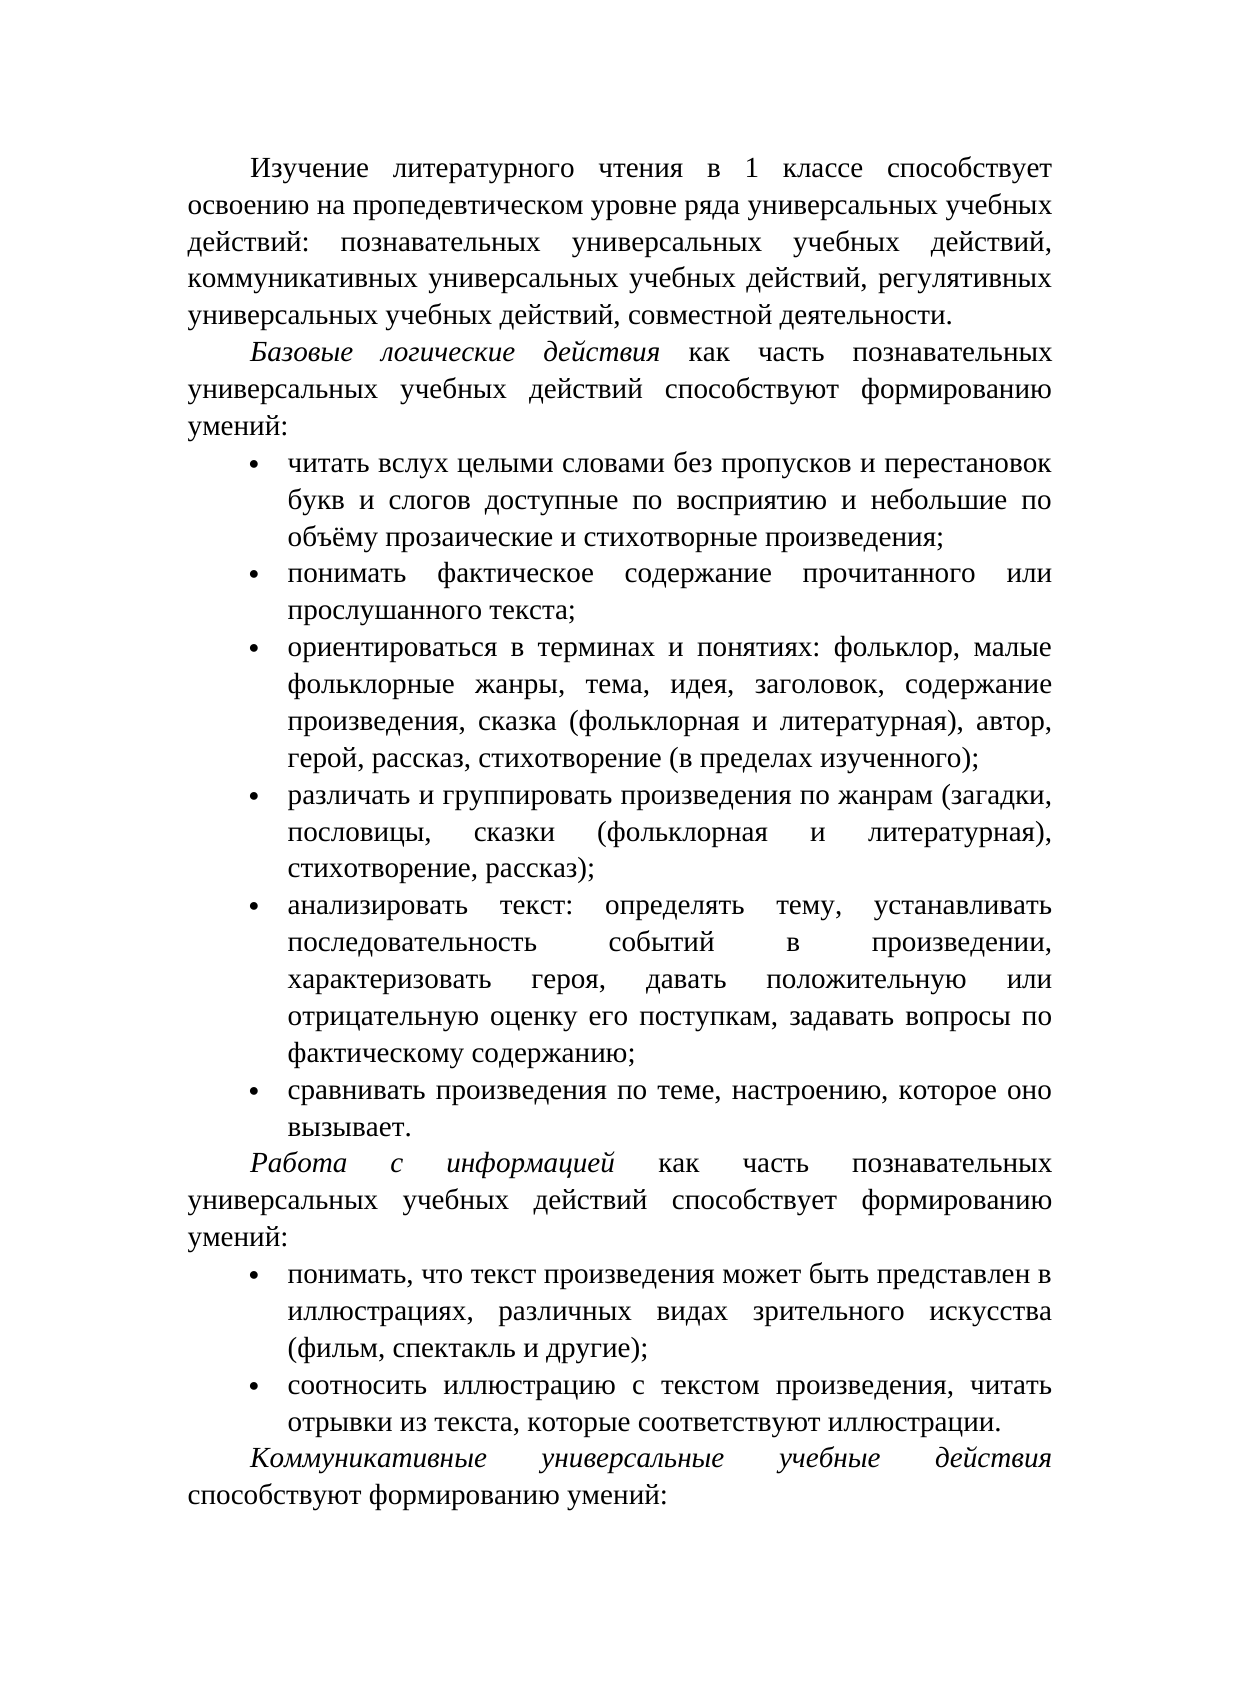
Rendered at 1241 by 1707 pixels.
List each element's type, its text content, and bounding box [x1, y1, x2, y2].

list различать и группировать произведения по жанрам (загадки, пословицы, сказки (фольклорная и литературная), стихотворение, рассказ); [250, 777, 1053, 884]
text Изучение литературного чтения в 1 классе способствует освоению на пропедевтическом уровне ряда универсальных учебных действий: познавательных универсальных учебных действий, коммуникативных универсальных учебных действий, регулятивных универсальных учебных действий, совместной деятельности. [187, 150, 1053, 331]
text Работа с информацией как часть познавательных универсальных учебных действий способствует формированию умений: [187, 1146, 1053, 1253]
text Базовые логические действия как часть познавательных универсальных учебных действий способствуют формированию умений: [187, 334, 1053, 442]
list сравнивать произведения по теме, настроению, которое оно вызывает. [250, 1072, 1053, 1142]
list читать вслух целыми словами без пропусков и перестановок букв и слогов доступные по восприятию и небольшие по объёму прозаические и стихотворные произведения; [250, 445, 1053, 552]
list понимать фактическое содержание прочитанного или прослушанного текста; [250, 556, 1053, 626]
text Коммуникативные универсальные учебные действия способствуют формированию умений: [187, 1441, 1053, 1511]
list анализировать текст: определять тему, устанавливать последовательность событий в произведении, характеризовать героя, давать положительную или отрицательную оценку его поступкам, задавать вопросы по фактическому содержанию; [250, 887, 1053, 1068]
list ориентироваться в терминах и понятиях: фольклор, малые фольклорные жанры, тема, идея, заголовок, содержание произведения, сказка (фольклорная и литературная), автор, герой, рассказ, стихотворение (в пределах изученного); [250, 629, 1053, 773]
list понимать, что текст произведения может быть представлен в иллюстрациях, различных видах зрительного искусства (фильм, спектакль и другие); [250, 1256, 1053, 1363]
list соотносить иллюстрацию с текстом произведения, читать отрывки из текста, которые соответствуют иллюстрации. [250, 1367, 1053, 1437]
